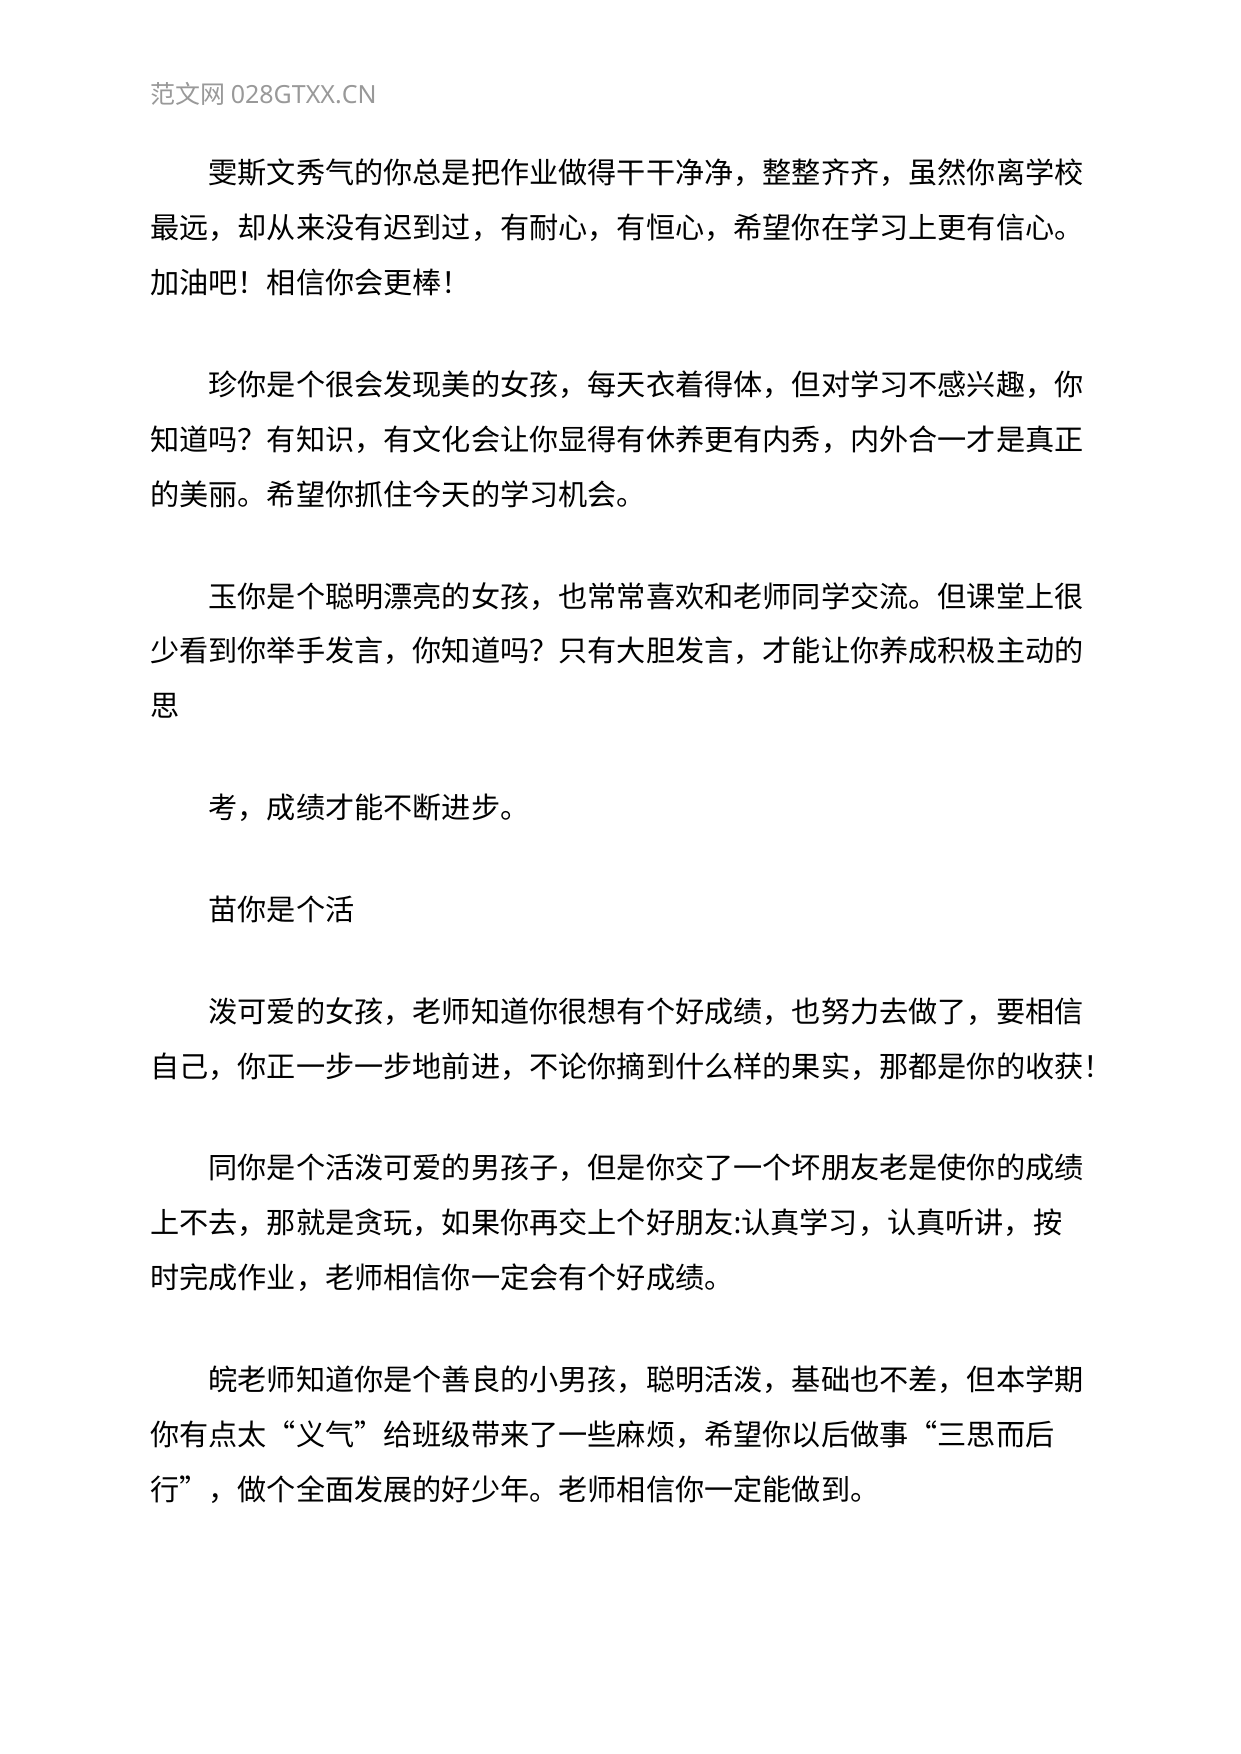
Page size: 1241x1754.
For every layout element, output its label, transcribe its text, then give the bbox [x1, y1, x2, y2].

text 同你是个活泼可爱的男孩子，但是你交了一个坏朋友老是使你的成绩上不去，那就是贪玩，如果你再交上个好朋友:认真学习，认真听讲，按时完成作业，老师相信你一定会有个好成绩。 [150, 1145, 1090, 1297]
text 泼可爱的女孩，老师知道你很想有个好成绩，也努力去做了，要相信自己，你正一步一步地前进，不论你摘到什么样的果实，那都是你的收获！ [150, 988, 1090, 1085]
text 考，成绩才能不断进步。 [150, 785, 1090, 827]
text 雯斯文秀气的你总是把作业做得干干净净，整整齐齐，虽然你离学校最远，却从来没有迟到过，有耐心，有恒心，希望你在学习上更有信心。加油吧！相信你会更棒！ [150, 150, 1090, 302]
text 苗你是个活 [150, 886, 1090, 929]
text 玉你是个聪明漂亮的女孩，也常常喜欢和老师同学交流。但课堂上很少看到你举手发言，你知道吗？只有大胆发言，才能让你养成积极主动的思 [150, 573, 1090, 725]
text 珍你是个很会发现美的女孩，每天衣着得体，但对学习不感兴趣，你知道吗？有知识，有文化会让你显得有休养更有内秀，内外合一才是真正的美丽。希望你抓住今天的学习机会。 [150, 362, 1090, 514]
text 皖老师知道你是个善良的小男孩，聪明活泼，基础也不差，但本学期你有点太“义气”给班级带来了一些麻烦，希望你以后做事“三思而后行”，做个全面发展的好少年。老师相信你一定能做到。 [150, 1357, 1090, 1509]
